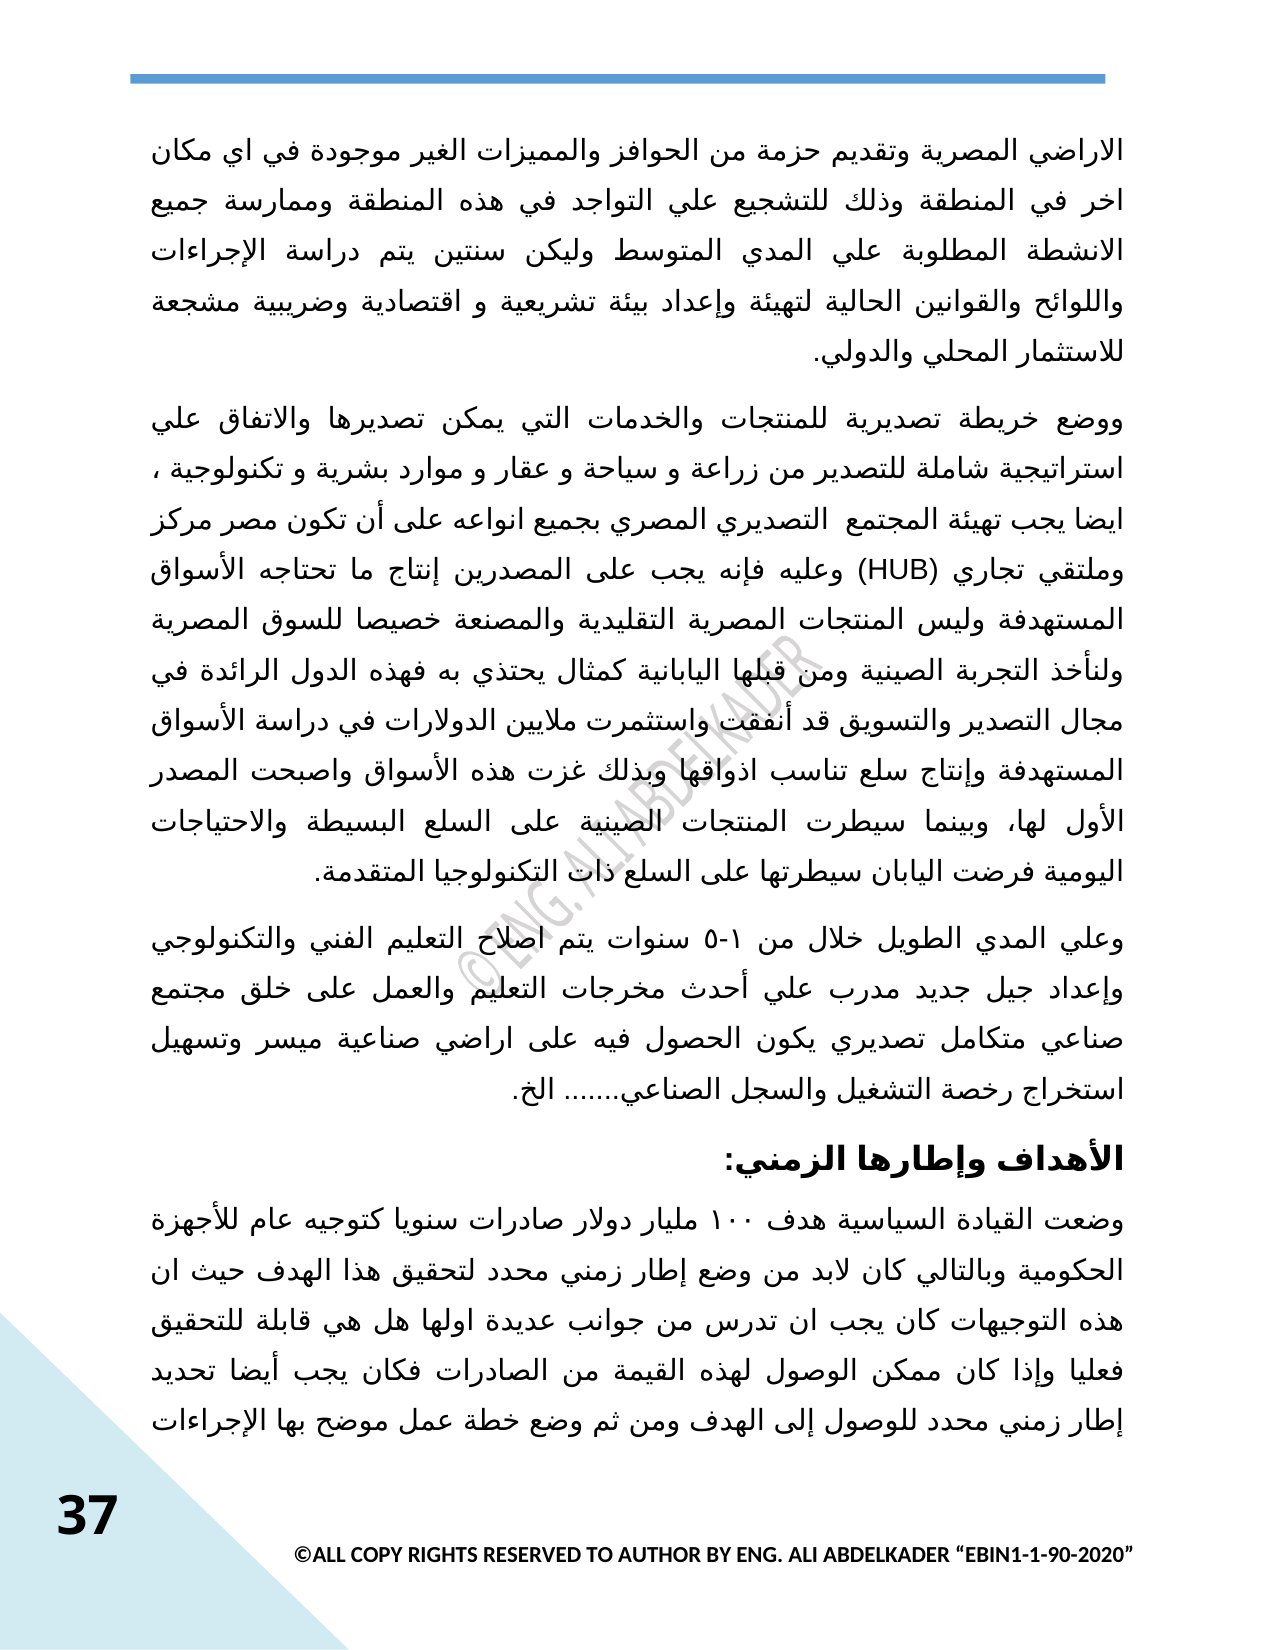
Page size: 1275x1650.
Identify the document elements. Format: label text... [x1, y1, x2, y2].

text ووضع خريطة تصديرية للمنتجات والخدمات التي يمكن تصديرها والاتفاق علي استراتيجية شاملة للتصدير من زراعة و سياحة و عقار و موارد بشرية و تكنولوجية ، ايضا يجب تهيئة المجتمع التصديري المصري بجميع انواعه على أن تكون مصر مركز وملتقي تجاري (HUB) وعليه فإنه يجب على المصدرين إنتاج ما تحتاجه الأسواق المستهدفة وليس المنتجات المصرية التقليدية والمصنعة خصيصا للسوق المصرية ولنأخذ التجربة الصينية ومن قبلها اليابانية كمثال يحتذي به فهذه الدول الرائدة في مجال التصدير والتسويق قد أنفقت واستثمرت ملايين الدولارات في دراسة الأسواق المستهدفة وإنتاج سلع تناسب اذواقها وبذلك غزت هذه الأسواق واصبحت المصدر الأول لها، وبينما سيطرت المنتجات الصينية على السلع البسيطة والاحتياجات اليومية فرضت اليابان سيطرتها على السلع ذات التكنولوجيا المتقدمة. [150, 401, 1125, 887]
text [150, 1202, 1125, 1437]
subtitle الأهداف وإطارها الزمني: [150, 1139, 1125, 1177]
text وعلي المدي الطويل خلال من ١-٥ سنوات يتم اصلاح التعليم الفني والتكنولوجي وإعداد جيل جديد مدرب علي أحدث مخرجات التعليم والعمل على خلق مجتمع صناعي متكامل تصديري يكون الحصول فيه على اراضي صناعية ميسر وتسهيل استخراج رخصة التشغيل والسجل الصناعي....... الخ. [150, 921, 1125, 1105]
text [150, 133, 1125, 368]
